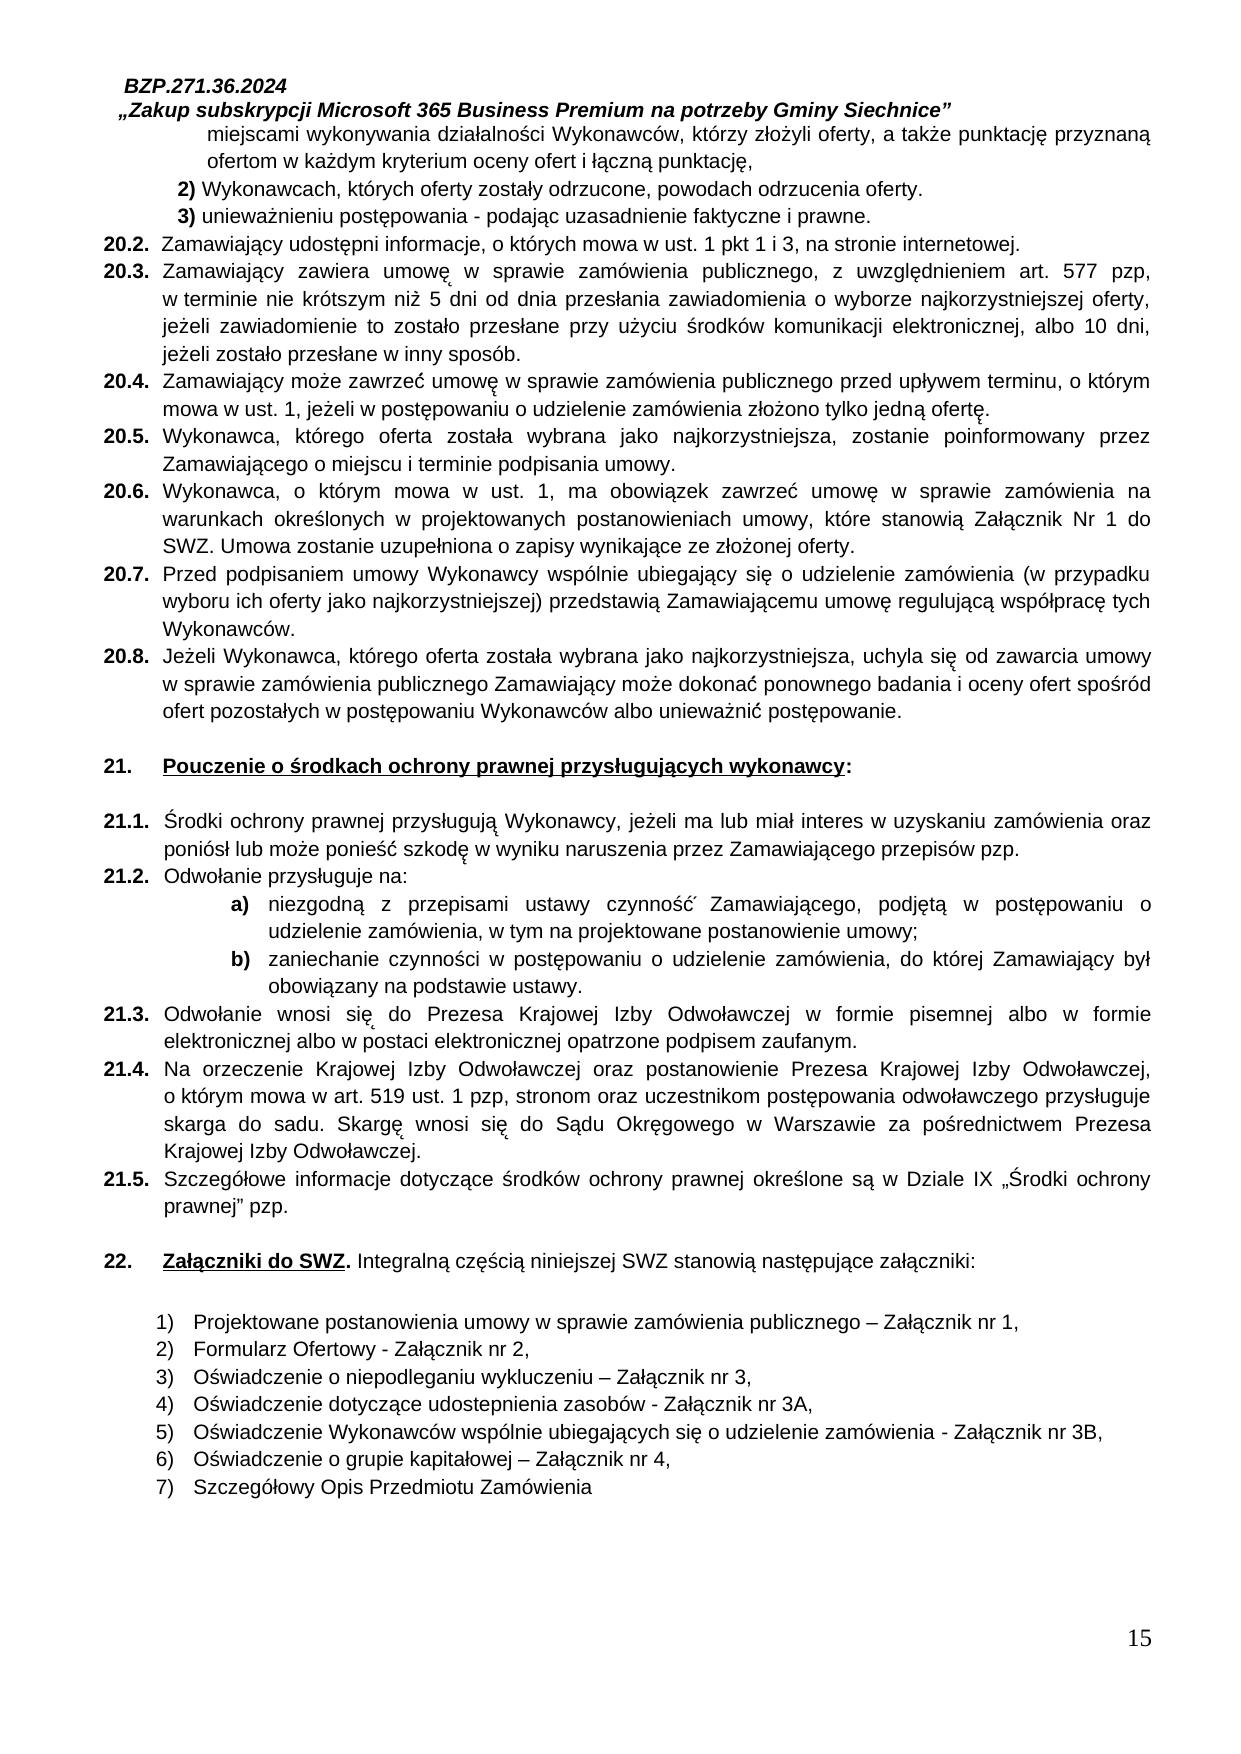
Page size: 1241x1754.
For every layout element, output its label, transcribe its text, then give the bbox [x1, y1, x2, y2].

list Przed podpisaniem umowy Wykonawcy wspólnie ubiegający się o udzielenie zamówienia (w przypadku wyboru ich oferty jako najkorzystniejszej) przedstawią Zamawiającemu umowę regulującą współpracę tych Wykonawców. [103, 562, 1152, 641]
list Odwołanie przysługuje na: [103, 864, 1152, 888]
list Szczegółowe informacje dotyczące środków ochrony prawnej określone są w Dziale IX „Środki ochrony prawnej” pzp. [103, 1167, 1152, 1218]
list Jeżeli Wykonawca, którego oferta została wybrana jako najkorzystniejsza, uchyla się̨ od zawarcia umowy w sprawie zamówienia publicznego Zamawiający może dokonać́ ponownego badania i oceny ofert spośród ofert pozostałych w postępowaniu Wykonawców albo unieważnić́ postępowanie. [103, 644, 1152, 723]
list Projektowane postanowienia umowy w sprawie zamówienia publicznego – Załącznik nr 1, [156, 1310, 1152, 1334]
list Formularz Ofertowy - Załącznik nr 2, [156, 1337, 1152, 1361]
list 3) unieważnieniu postępowania - podając uzasadnienie faktyczne i prawne. [177, 204, 1152, 228]
list Wykonawca, którego oferta została wybrana jako najkorzystniejsza, zostanie poinformowany przez Zamawiającego o miejscu i terminie podpisania umowy. [103, 424, 1152, 476]
list Środki ochrony prawnej przysługują̨ Wykonawcy, jeżeli ma lub miał interes w uzyskaniu zamówienia oraz poniósł lub może ponieść́ szkodę̨ w wyniku naruszenia przez Zamawiającego przepisów pzp. [103, 809, 1152, 861]
list Wykonawca, o którym mowa w ust. 1, ma obowiązek zawrzeć umowę w sprawie zamówienia na warunkach określonych w projektowanych postanowieniach umowy, które stanowią Załącznik Nr 1 do SWZ. Umowa zostanie uzupełniona o zapisy wynikające ze złożonej oferty. [103, 479, 1152, 558]
list Odwołanie wnosi się̨ do Prezesa Krajowej Izby Odwoławczej w formie pisemnej albo w formie elektronicznej albo w postaci elektronicznej opatrzone podpisem zaufanym. [103, 1002, 1152, 1053]
list Oświadczenie dotyczące udostepnienia zasobów - Załącznik nr 3A, [156, 1392, 1152, 1416]
list Oświadczenie o grupie kapitałowej – Załącznik nr 4, [156, 1447, 1152, 1471]
list Zamawiający może zawrzeć́ umowę̨ w sprawie zamówienia publicznego przed upływem terminu, o którym mowa w ust. 1, jeżeli w postępowaniu o udzielenie zamówienia złożono tylko jedną ofertę̨. [103, 369, 1152, 421]
list Oświadczenie Wykonawców wspólnie ubiegających się o udzielenie zamówienia - Załącznik nr 3B, [156, 1420, 1152, 1444]
list Załączniki do SWZ. Integralną częścią niniejszej SWZ stanowią następujące załączniki: [103, 1249, 1152, 1273]
list Na orzeczenie Krajowej Izby Odwoławczej oraz postanowienie Prezesa Krajowej Izby Odwoławczej, o którym mowa w art. 519 ust. 1 pzp, stronom oraz uczestnikom postępowania odwoławczego przysługuje skarga do sadu. Skargę̨ wnosi się̨ do Sądu Okręgowego w Warszawie za pośrednictwem Prezesa Krajowej Izby Odwoławczej. [103, 1057, 1152, 1163]
list 2) Wykonawcach, których oferty zostały odrzucone, powodach odrzucenia oferty. [177, 177, 1152, 201]
list Oświadczenie o niepodleganiu wykluczeniu – Załącznik nr 3, [156, 1365, 1152, 1389]
list niezgodną z przepisami ustawy czynność́ Zamawiającego, podjętą w postępowaniu o udzielenie zamówienia, w tym na projektowane postanowienie umowy; [231, 892, 1152, 943]
list Szczegółowy Opis Przedmiotu Zamówienia [156, 1475, 1152, 1499]
list Pouczenie o środkach ochrony prawnej przysługujących wykonawcy: [103, 754, 1152, 778]
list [177, 122, 1152, 173]
list Zamawiający zawiera umowę̨ w sprawie zamówienia publicznego, z uwzględnieniem art. 577 pzp, w terminie nie krótszym niż̇ 5 dni od dnia przesłania zawiadomienia o wyborze najkorzystniejszej oferty, jeżeli zawiadomienie to zostało przesłane przy użyciu środków komunikacji elektronicznej, albo 10 dni, jeżeli zostało przesłane w inny sposób. [103, 259, 1152, 366]
list zaniechanie czynności w postępowaniu o udzielenie zamówienia, do której Zamawiający był obowiązany na podstawie ustawy. [231, 947, 1152, 998]
text 20.2. Zamawiający udostępni informacje, o których mowa w ust. 1 pkt 1 i 3, na stronie internetowej. [103, 232, 1152, 256]
